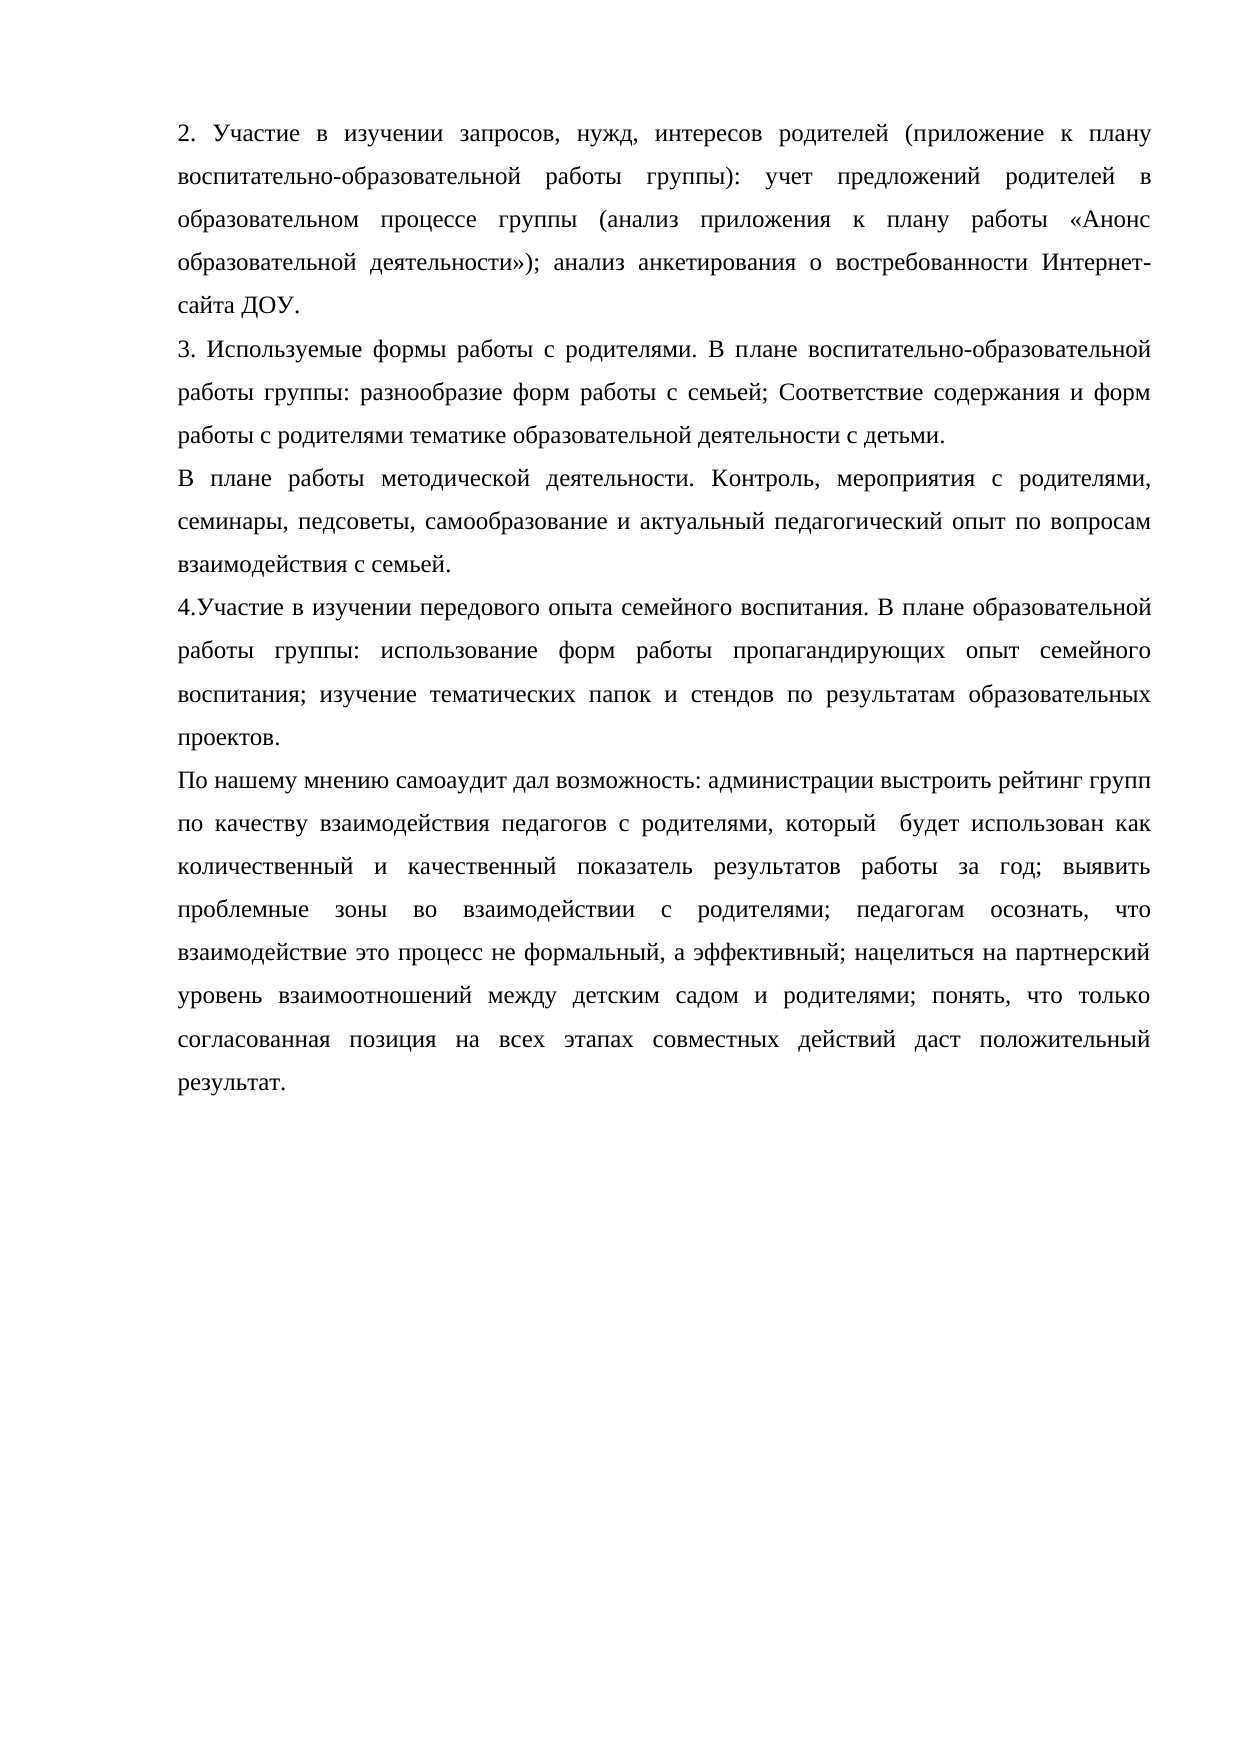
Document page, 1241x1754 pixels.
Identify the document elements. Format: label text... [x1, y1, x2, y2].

text По нашему мнению самоаудит дал возможность: администрации выстроить рейтинг групп по качеству взаимодействия педагогов с родителями, который будет использован как количественный и качественный показатель результатов работы за год; выявить проблемные зоны во взаимодействии с родителями; педагогам осознать, что взаимодействие это процесс не формальный, а эффективный; нацелиться на партнерский уровень взаимоотношений между детским садом и родителями; понять, что только согласованная позиция на всех этапах совместных действий даст положительный результат. [177, 765, 1152, 1096]
text 4.Участие в изучении передового опыта семейного воспитания. В плане образовательной работы группы: использование форм работы пропагандирующих опыт семейного воспитания; изучение тематических папок и стендов по результатам образовательных проектов. [177, 592, 1152, 751]
text 2. Участие в изучении запросов, нужд, интересов родителей (приложение к плану воспитательно-образовательной работы группы): учет предложений родителей в образовательном процессе группы (анализ приложения к плану работы «Анонс образовательной деятельности»); анализ анкетирования о востребованности Интернет-сайта ДОУ. [177, 118, 1152, 319]
text 3. Используемые формы работы с родителями. В плане воспитательно-образовательной работы группы: разнообразие форм работы с семьей; Соответствие содержания и форм работы с родителями тематике образовательной деятельности с детьми. [177, 334, 1152, 449]
text В плане работы методической деятельности. Контроль, мероприятия с родителями, семинары, педсоветы, самообразование и актуальный педагогический опыт по вопросам взаимодействия с семьей. [177, 463, 1152, 578]
